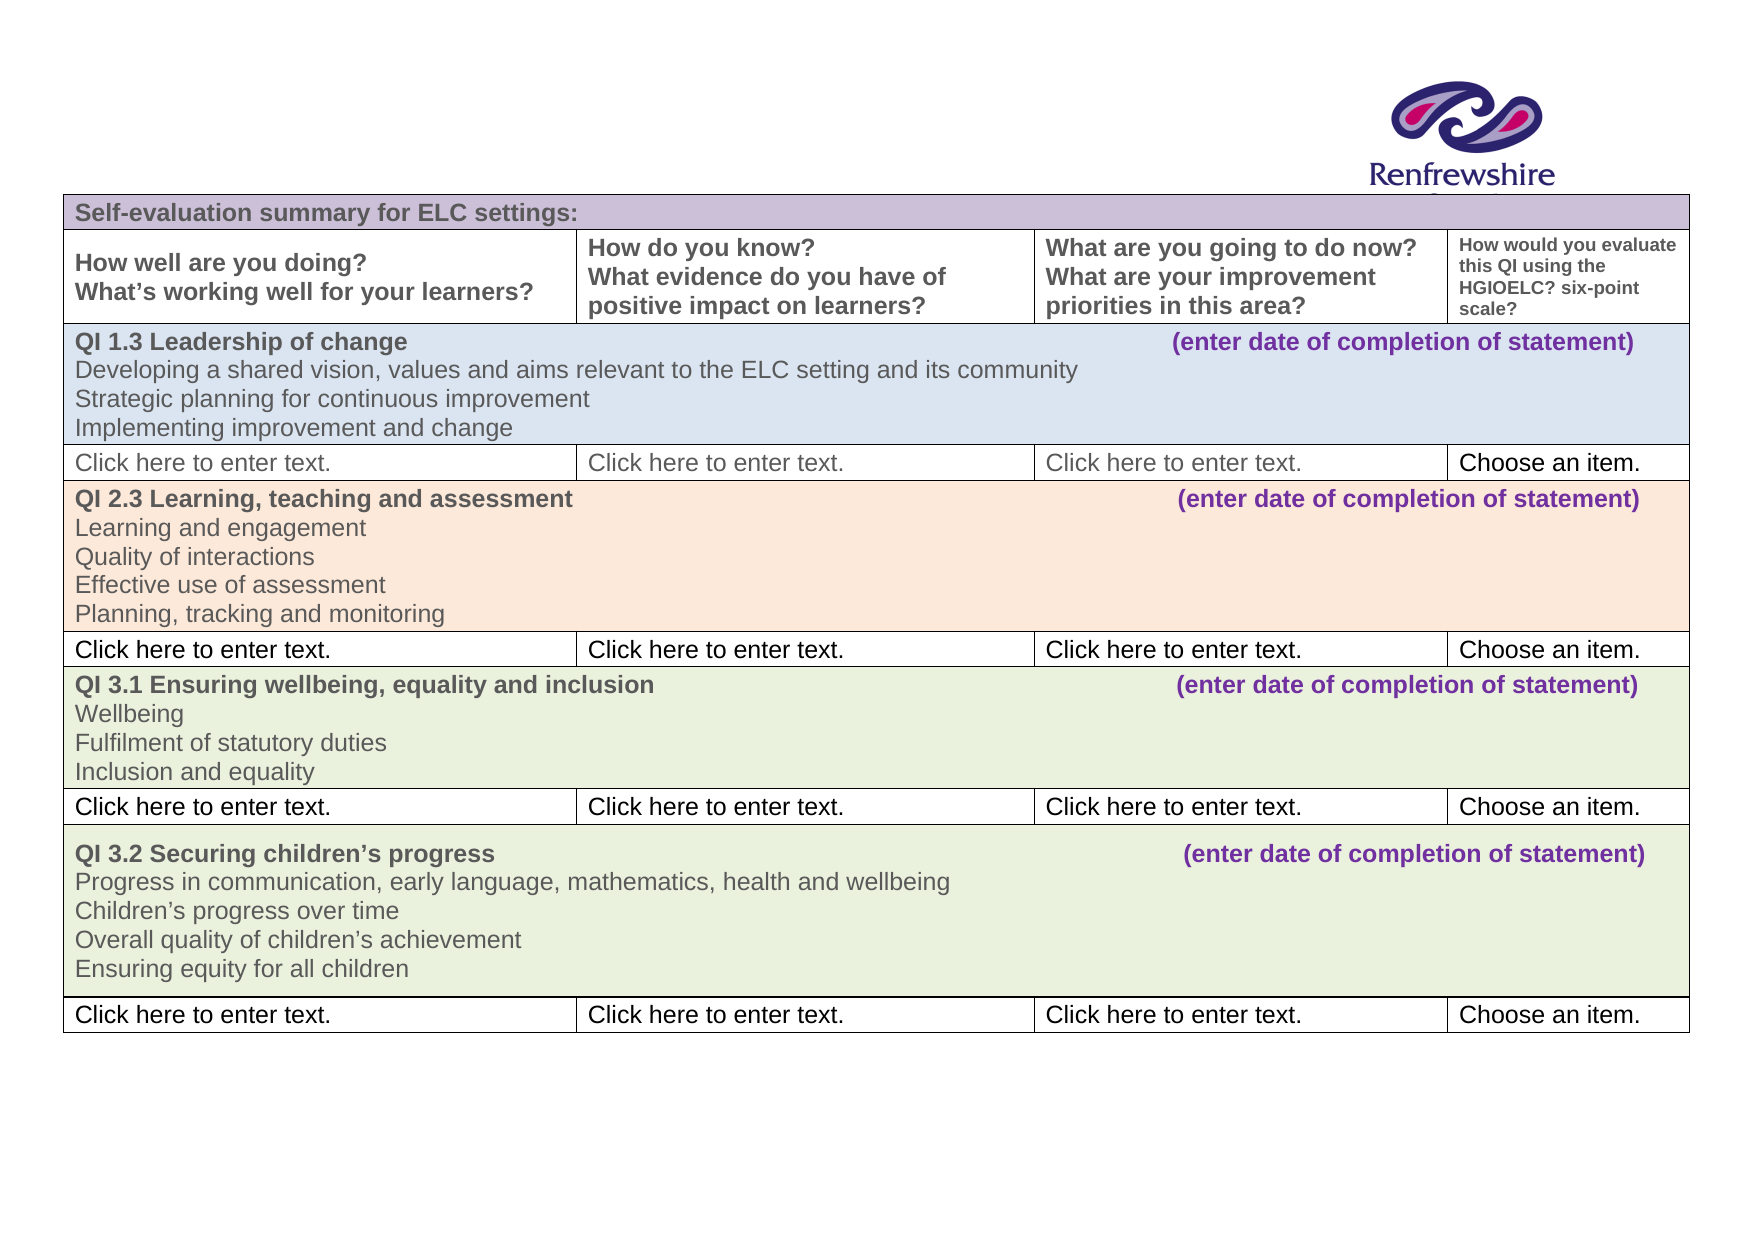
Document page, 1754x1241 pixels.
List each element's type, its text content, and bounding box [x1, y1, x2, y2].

table_cell QI 1.3 Leadership of change (enter date of completion of statement) Developing a shared vision, values and aims relevant to the ELC setting and its community Strategic planning for continuous improvement Implementing improvement and change [64, 324, 1689, 444]
table_header Self-evaluation summary for ELC settings: [64, 195, 1689, 229]
table_cell QI 3.2 Securing children’s progress (enter date of completion of statement) Progress in communication, early language, mathematics, health and wellbeing Children’s progress over time Overall quality of children’s achievement Ensuring equity for all children [64, 825, 1689, 996]
table_cell How would you evaluate this QI using the HGIOELC? six-point scale? [1448, 230, 1689, 322]
table_cell QI 3.1 Ensuring wellbeing, equality and inclusion (enter date of completion of statement) Wellbeing Fulfilment of statutory duties Inclusion and equality [64, 667, 1689, 788]
table_cell What are you going to do now? What are your improvement priorities in this area? [1035, 230, 1447, 322]
table_cell QI 2.3 Learning, teaching and assessment (enter date of completion of statement) Learning and engagement Quality of interactions Effective use of assessment Planning, tracking and monitoring [64, 481, 1689, 631]
table_cell How well are you doing? What’s working well for your learners? [64, 230, 576, 322]
table_cell How do you know? What evidence do you have of positive impact on learners? [577, 230, 1034, 322]
